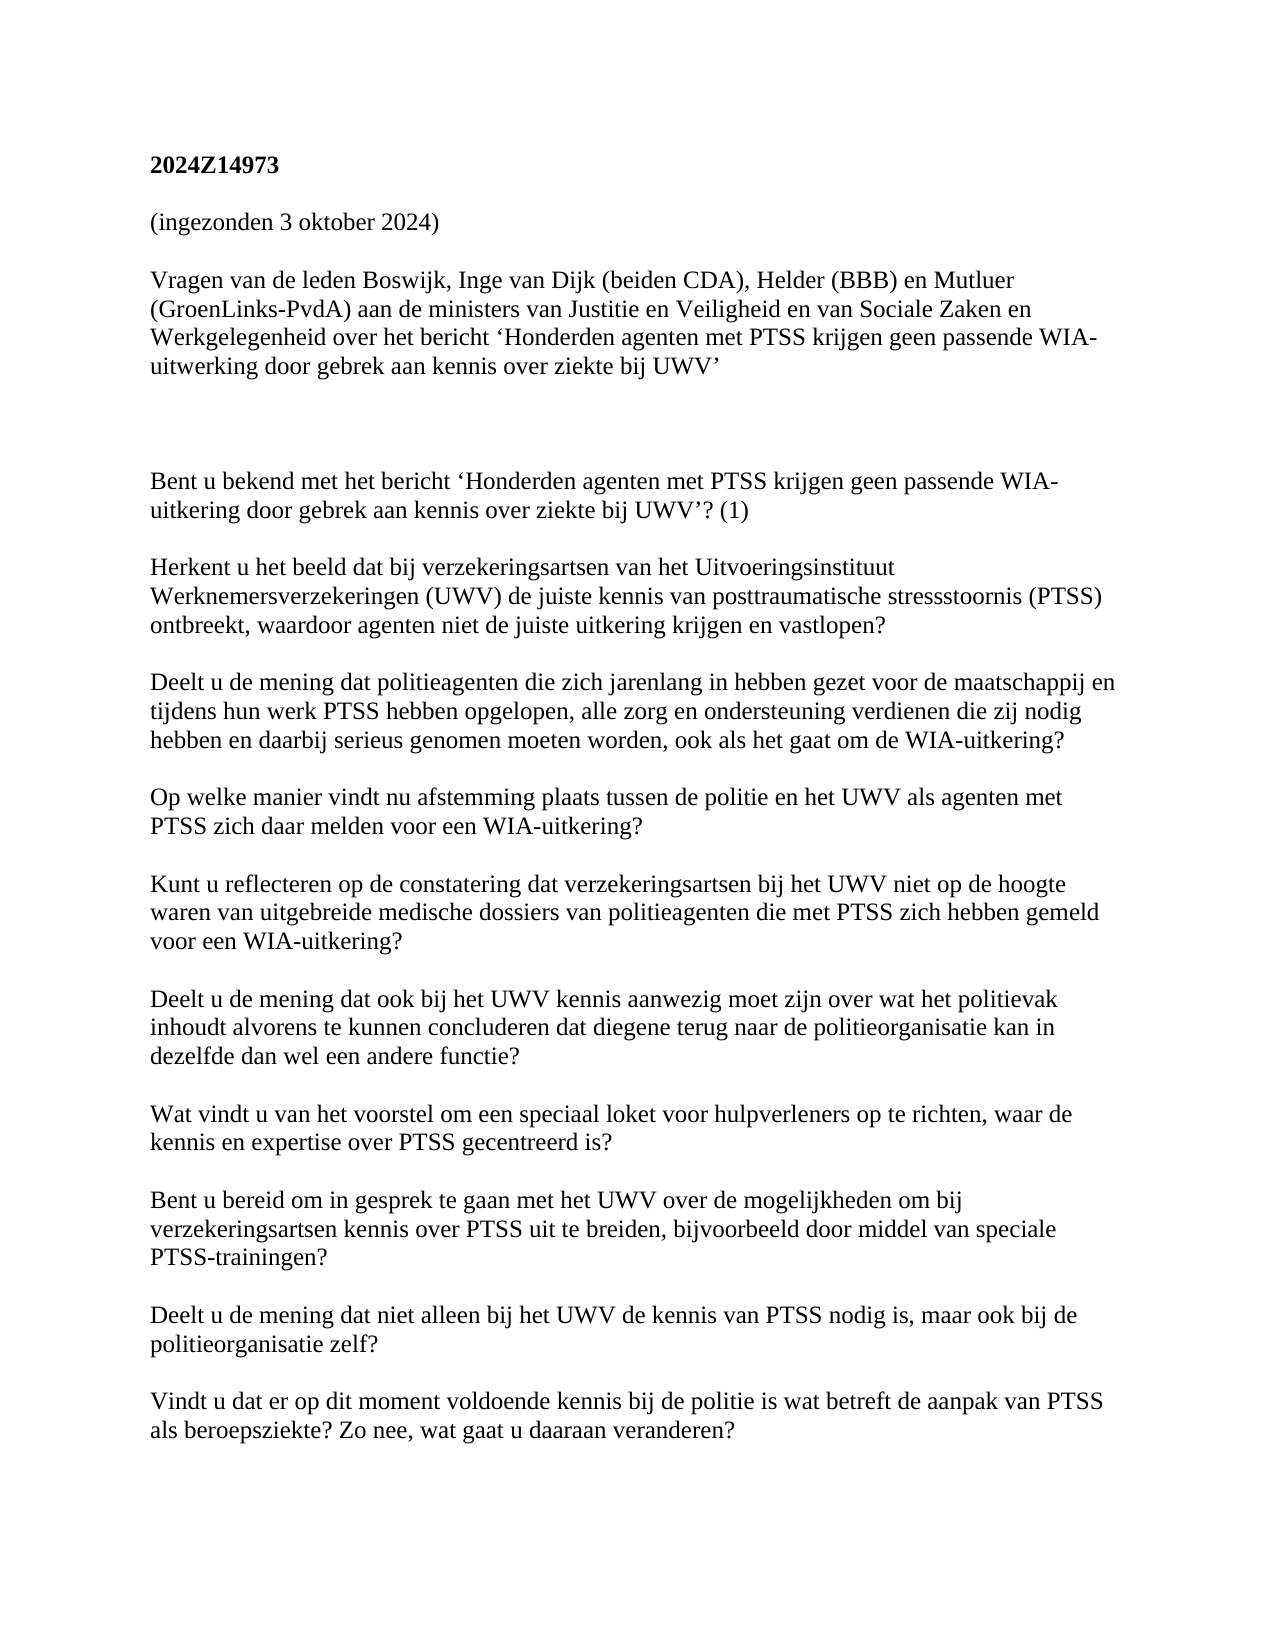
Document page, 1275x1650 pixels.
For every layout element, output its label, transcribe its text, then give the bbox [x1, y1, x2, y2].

text 2024Z14973 [150, 150, 1125, 207]
text Vragen van de leden Boswijk, Inge van Dijk (beiden CDA), Helder (BBB) en Mutluer (GroenLinks-PvdA) aan de ministers van Justitie en Veiligheid en van Sociale Zaken en Werkgelegenheid over het bericht ‘Honderden agenten met PTSS krijgen geen passende WIA-uitwerking door gebrek aan kennis over ziekte bij UWV’ [150, 265, 1125, 409]
text (ingezonden 3 oktober 2024) [150, 207, 1125, 265]
